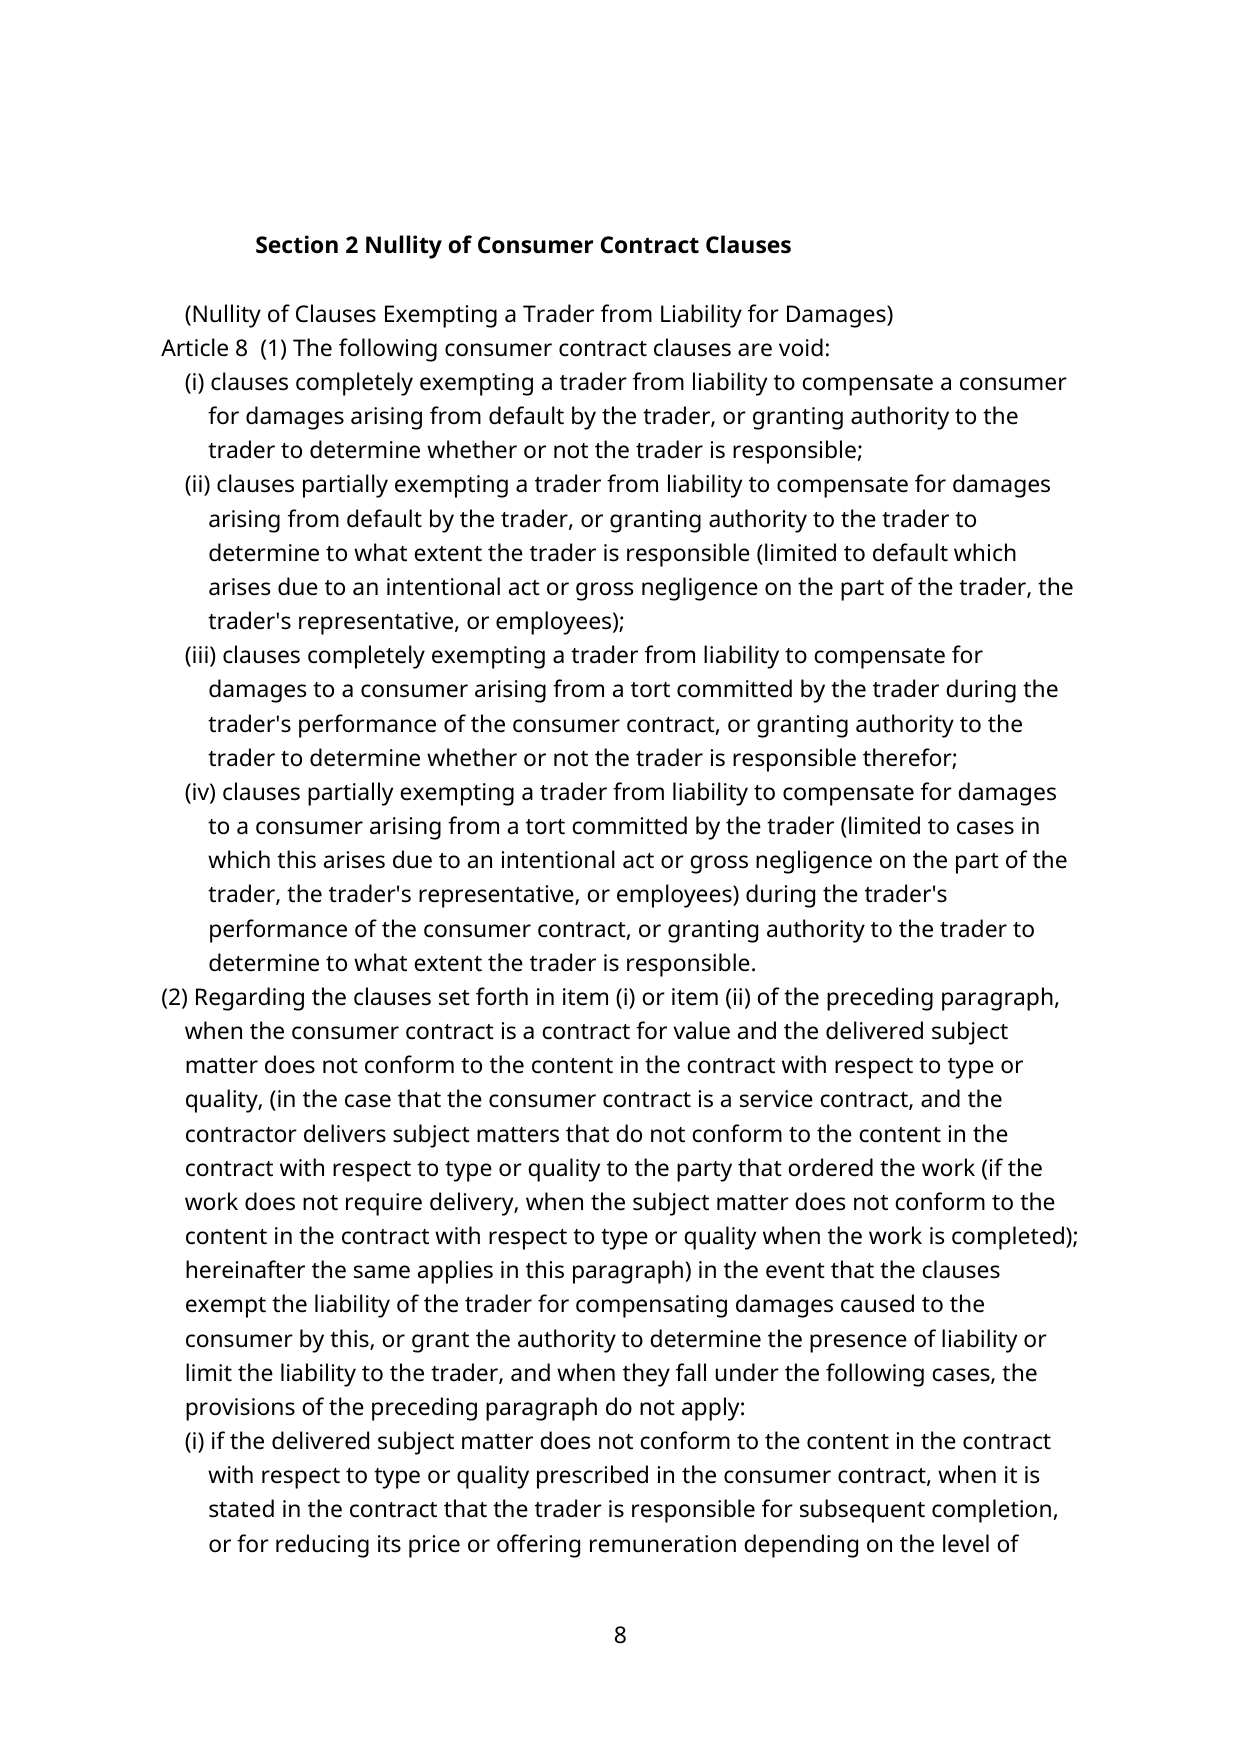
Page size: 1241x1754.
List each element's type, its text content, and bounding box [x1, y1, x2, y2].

text (i) clauses completely exempting a trader from liability to compensate a consumer for damages arising from default by the trader, or granting authority to the trader to determine whether or not the trader is responsible; [184, 364, 1079, 467]
text (ii) clauses partially exempting a trader from liability to compensate for damages arising from default by the trader, or granting authority to the trader to determine to what extent the trader is responsible (limited to default which arises due to an intentional act or gross negligence on the part of the trader, the trader's representative, or employees); [184, 467, 1079, 638]
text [184, 1424, 1079, 1560]
text (2) Regarding the clauses set forth in item (i) or item (ii) of the preceding paragraph, when the consumer contract is a contract for value and the delivered subject matter does not conform to the content in the contract with respect to type or quality, (in the case that the consumer contract is a service contract, and the contractor delivers subject matters that do not conform to the content in the contract with respect to type or quality to the party that ordered the work (if the work does not require delivery, when the subject matter does not conform to the content in the contract with respect to type or quality when the work is completed); hereinafter the same applies in this paragraph) in the event that the clauses exempt the liability of the trader for compensating damages caused to the consumer by this, or grant the authority to determine the presence of liability or limit the liability to the trader, and when they fall under the following cases, the provisions of the preceding paragraph do not apply: [161, 979, 1079, 1424]
text (iv) clauses partially exempting a trader from liability to compensate for damages to a consumer arising from a tort committed by the trader (limited to cases in which this arises due to an intentional act or gross negligence on the part of the trader, the trader's representative, or employees) during the trader's performance of the consumer contract, or granting authority to the trader to determine to what extent the trader is responsible. [184, 774, 1079, 979]
text Article 8 (1) The following consumer contract clauses are void: [161, 330, 1079, 364]
text (Nullity of Clauses Exempting a Trader from Liability for Damages) [184, 296, 1079, 330]
text (iii) clauses completely exempting a trader from liability to compensate for damages to a consumer arising from a tort committed by the trader during the trader's performance of the consumer contract, or granting authority to the trader to determine whether or not the trader is responsible therefor; [184, 638, 1079, 774]
text Section 2 Nullity of Consumer Contract Clauses [253, 228, 1079, 262]
